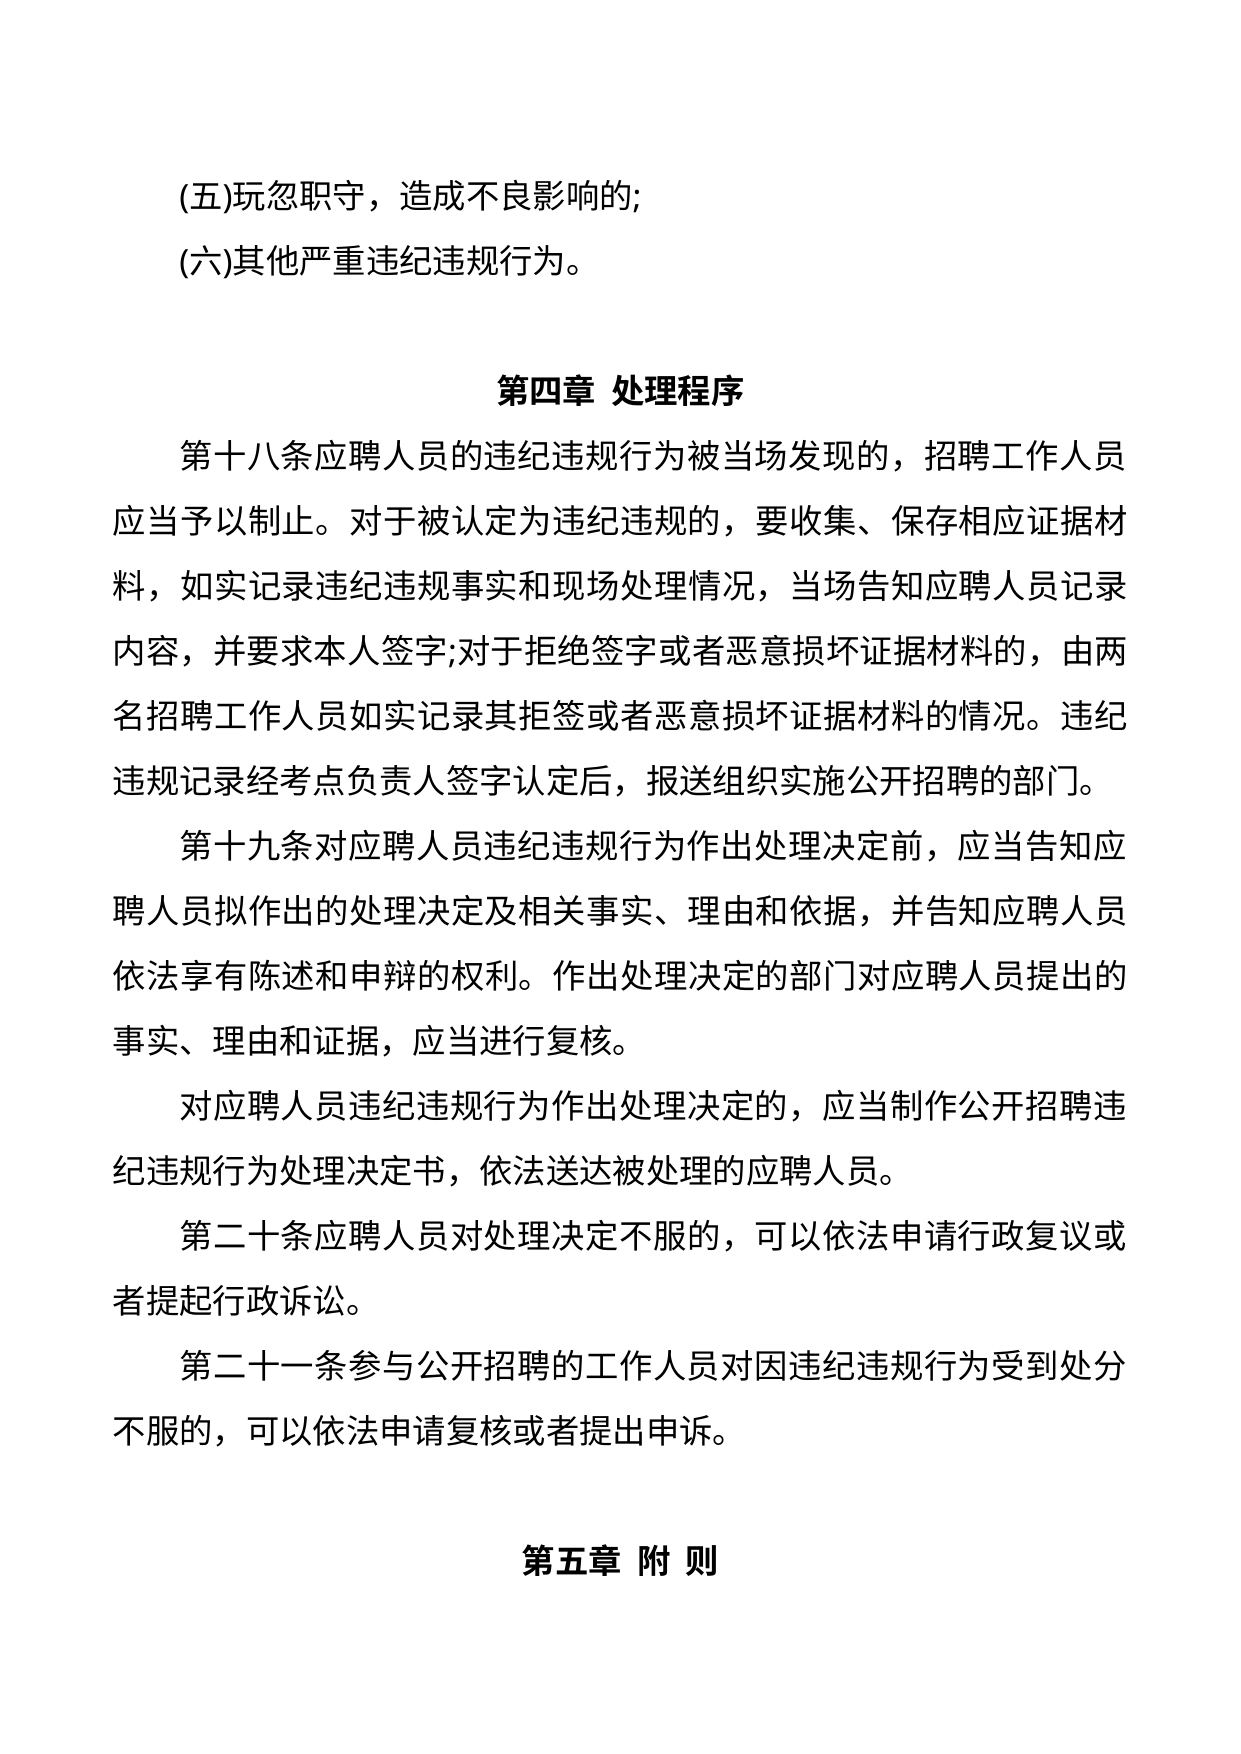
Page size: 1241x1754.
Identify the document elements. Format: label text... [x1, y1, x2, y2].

text (五)玩忽职守，造成不良影响的; [112, 162, 1128, 227]
text 第二十条应聘人员对处理决定不服的，可以依法申请行政复议或者提起行政诉讼。 [112, 1202, 1128, 1332]
text 第十八条应聘人员的违纪违规行为被当场发现的，招聘工作人员应当予以制止。对于被认定为违纪违规的，要收集、保存相应证据材料，如实记录违纪违规事实和现场处理情况，当场告知应聘人员记录内容，并要求本人签字;对于拒绝签字或者恶意损坏证据材料的，由两名招聘工作人员如实记录其拒签或者恶意损坏证据材料的情况。违纪违规记录经考点负责人签字认定后，报送组织实施公开招聘的部门。 [112, 422, 1128, 812]
text (六)其他严重违纪违规行为。 [112, 227, 1128, 292]
text 对应聘人员违纪违规行为作出处理决定的，应当制作公开招聘违纪违规行为处理决定书，依法送达被处理的应聘人员。 [112, 1072, 1128, 1202]
text 第五章 附 则 [112, 1527, 1128, 1592]
text 第四章 处理程序 [112, 357, 1128, 422]
text 第二十一条参与公开招聘的工作人员对因违纪违规行为受到处分不服的，可以依法申请复核或者提出申诉。 [112, 1332, 1128, 1462]
text 第十九条对应聘人员违纪违规行为作出处理决定前，应当告知应聘人员拟作出的处理决定及相关事实、理由和依据，并告知应聘人员依法享有陈述和申辩的权利。作出处理决定的部门对应聘人员提出的事实、理由和证据，应当进行复核。 [112, 812, 1128, 1072]
